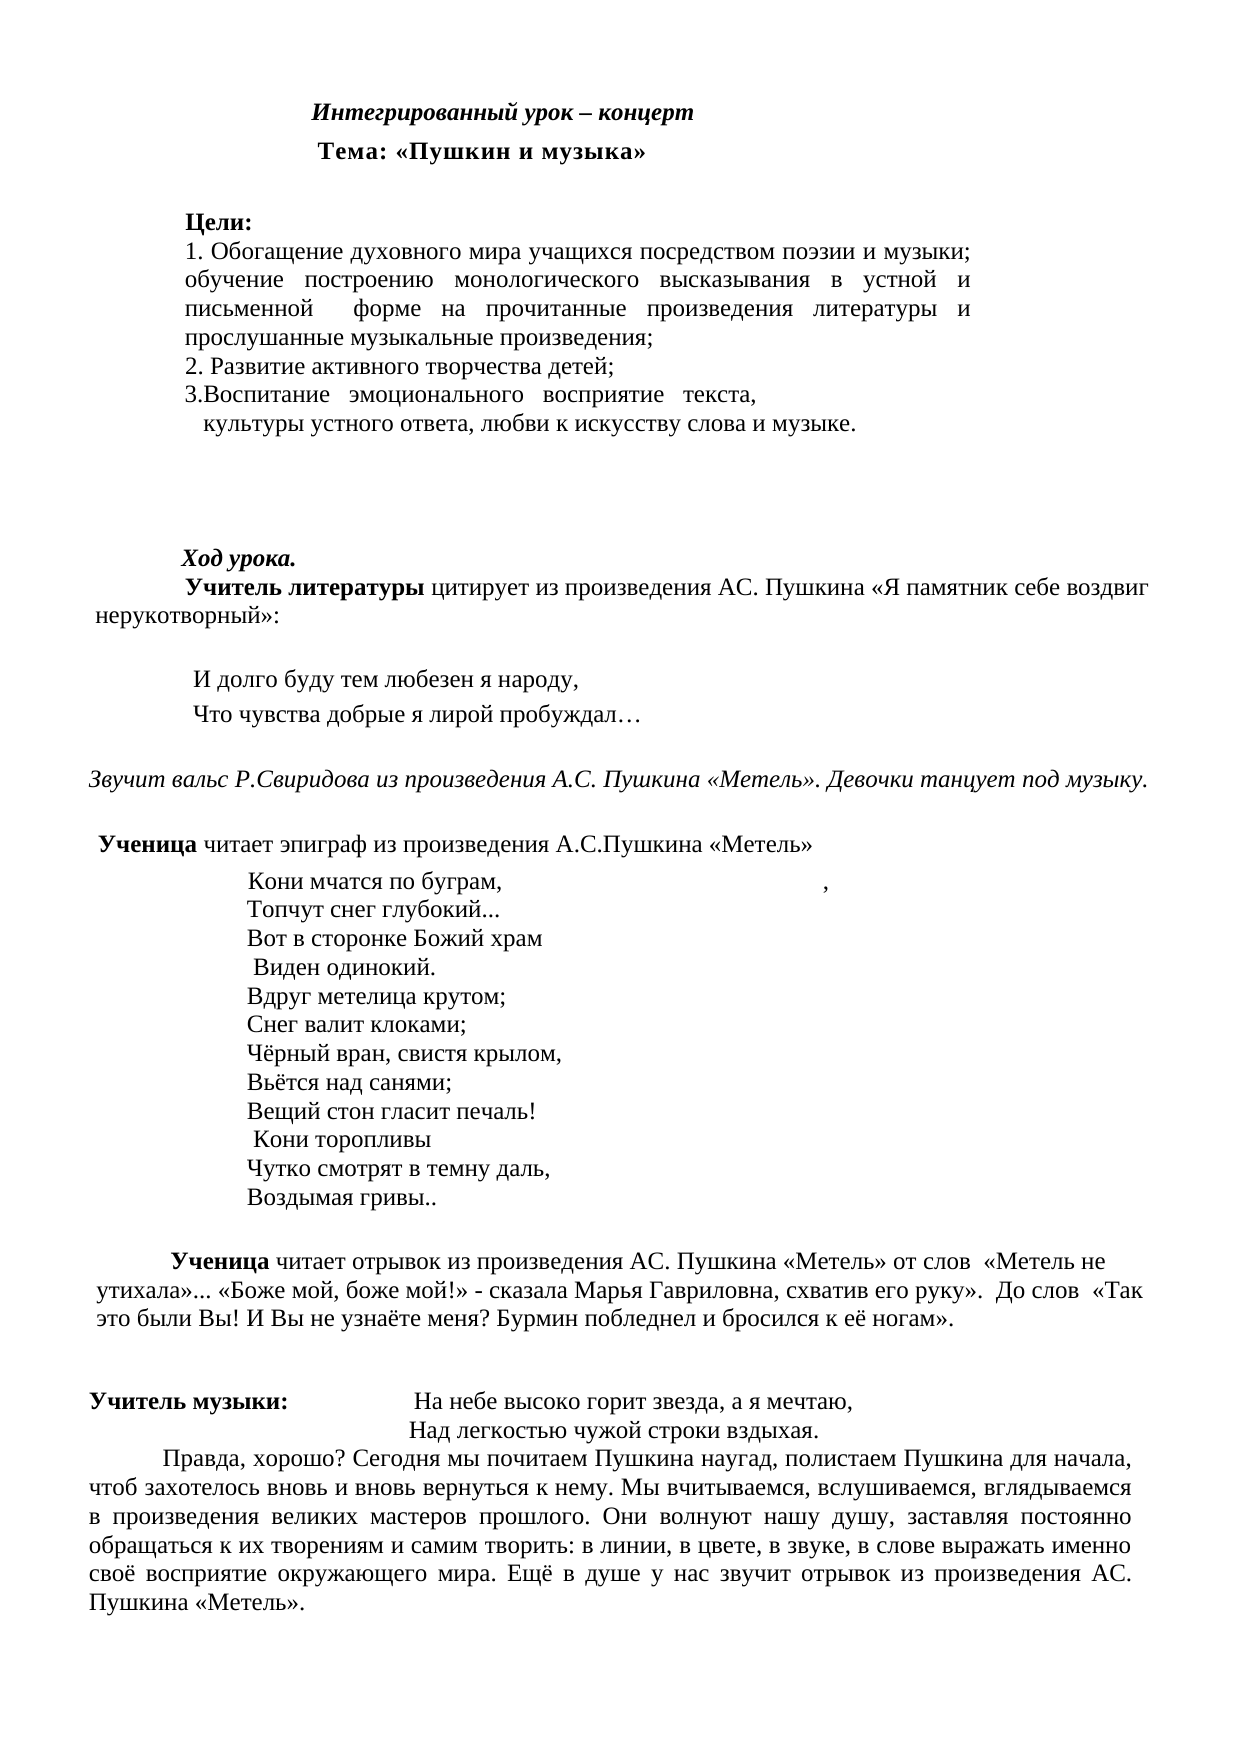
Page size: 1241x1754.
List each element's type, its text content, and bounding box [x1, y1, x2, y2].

text И долго буду тем любезен я народу, [187, 664, 912, 693]
text Кони торопливы [247, 1124, 852, 1153]
text Ход урока. [181, 543, 1152, 572]
text 1. Обогащение духовного мира учащихся посредством поэзии и музыки; обучение построению монологического высказывания в устной и письменной форме на прочитанные произведения литературы и прослушанные музыкальные произведения; [184, 236, 972, 351]
text Ученица читает отрывок из произведения АС. Пушкина «Метель» от слов «Метель не утихала»... «Боже мой, боже мой!» - сказала Марья Гавриловна, схватив его руку». До слов «Так это были Вы! И Вы не узнаёте меня? Бурмин побледнел и бросился к её ногам». [96, 1246, 1152, 1332]
text Вдруг метелица крутом; [247, 981, 852, 1009]
text Учитель литературы цитирует из произведения АС. Пушкина «Я памятник себе воздвиг нерукотворный»: [95, 572, 1149, 629]
text Виден одинокий. [247, 952, 852, 981]
text Кони мчатся по буграм, , [98, 866, 1152, 894]
text Вещий стон гласит печаль! [247, 1096, 852, 1124]
text 3.Воспитание эмоционального восприятие текста, [53, 379, 1152, 408]
text Цели: [185, 207, 1152, 236]
text Тема: «Пушкин и музыка» [311, 128, 1032, 168]
text Чёрный вран, свистя крылом, [247, 1038, 852, 1067]
text Учитель музыки: На небе высоко горит звезда, а я мечтаю, [89, 1386, 1133, 1415]
text Что чувства добрые я лирой пробуждал… [187, 699, 912, 728]
text 2. Развитие активного творчества детей; [185, 351, 1152, 379]
text Чутко смотрят в темну даль, [247, 1153, 852, 1182]
text Вьётся над санями; [247, 1067, 852, 1096]
text Ученица читает эпиграф из произведения А.С.Пушкина «Метель» [98, 829, 1152, 858]
text Над легкостью чужой строки вздыхая. [89, 1415, 1133, 1443]
text Интегрированный урок – концерт [311, 89, 1032, 128]
text культуры устного ответа, любви к искусству слова и музыке. [53, 408, 1152, 437]
text Правда, хорошо? Сегодня мы почитаем Пушкина наугад, полистаем Пушкина для начала, чтоб захотелось вновь и вновь вернуться к нему. Мы вчитываемся, вслушиваемся, вглядываемся в произведения великих мастеров прошлого. Они волнуют нашу душу, заставляя постоянно обращаться к их творениям и самим творить: в линии, в цвете, в звуке, в слове выражать именно своё восприятие окружающего мира. Ещё в душе у нас звучит отрывок из произведения АС. Пушкина «Метель». [89, 1443, 1133, 1616]
text Звучит вальс Р.Свиридова из произведения А.С. Пушкина «Метель». Девочки танцует под музыку. [89, 764, 1152, 793]
text Воздымая гривы.. [247, 1182, 852, 1211]
text Вот в сторонке Божий храм [247, 923, 852, 952]
text Снег валит клоками; [247, 1009, 852, 1038]
text Топчут снег глубокий... [247, 894, 852, 923]
